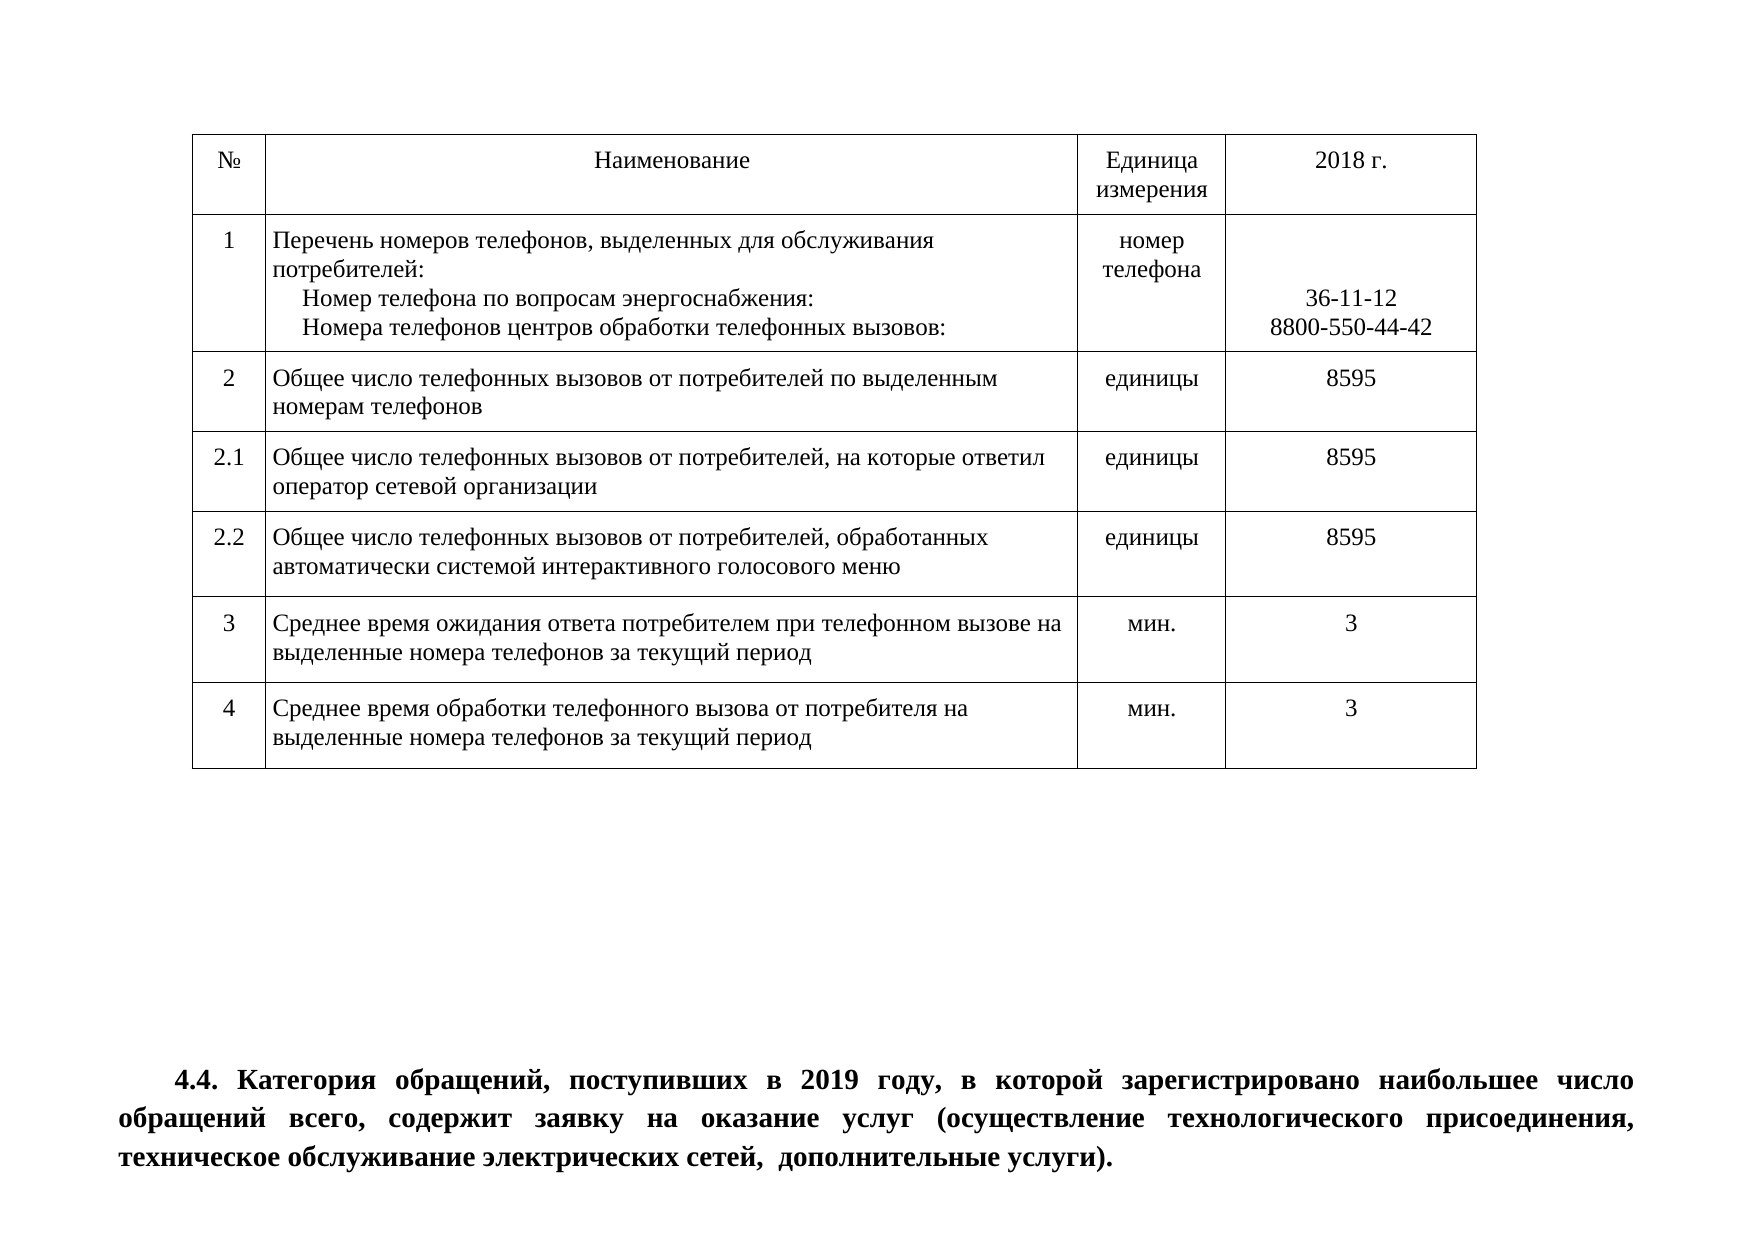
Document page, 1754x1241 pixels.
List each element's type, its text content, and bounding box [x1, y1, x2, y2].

table_cell Общее число телефонных вызовов от потребителей, на которые ответил оператор сетевой организации [266, 432, 1077, 511]
table_cell 8595 [1226, 352, 1476, 431]
table_cell Общее число телефонных вызовов от потребителей по выделенным номерам телефонов [266, 352, 1077, 431]
table_cell 2 [193, 352, 265, 431]
table_cell Среднее время обработки телефонного вызова от потребителя на выделенные номера телефонов за текущий период [266, 683, 1077, 767]
table_header Единица измерения [1078, 135, 1225, 214]
table_header № [193, 135, 265, 214]
table_cell 2.1 [193, 432, 265, 511]
table_cell 3 [193, 597, 265, 682]
table_cell единицы [1078, 432, 1225, 511]
table_cell 8595 [1226, 432, 1476, 511]
table_cell единицы [1078, 352, 1225, 431]
table_cell Перечень номеров телефонов, выделенных для обслуживания потребителей: Номер телефона по вопросам энергоснабжения: Номера телефонов центров обработки телефонных вызовов: [266, 215, 1077, 351]
table_cell 3 [1226, 597, 1476, 682]
text 4.4. Категория обращений, поступивших в 2019 году, в которой зарегистрировано наибольшее число обращений всего, содержит заявку на оказание услуг (осуществление технологического присоединения, техническое обслуживание электрических сетей, дополнительные услуги). [118, 1062, 1636, 1172]
table_cell 36-11-12 8800-550-44-42 [1226, 215, 1476, 351]
table_cell Общее число телефонных вызовов от потребителей, обработанных автоматически системой интерактивного голосового меню [266, 512, 1077, 596]
table_cell 2.2 [193, 512, 265, 596]
table_cell 4 [193, 683, 265, 767]
table_cell номер телефона [1078, 215, 1225, 351]
table_cell 8595 [1226, 512, 1476, 596]
table_cell единицы [1078, 512, 1225, 596]
table_cell мин. [1078, 597, 1225, 682]
table_cell Среднее время ожидания ответа потребителем при телефонном вызове на выделенные номера телефонов за текущий период [266, 597, 1077, 682]
table_header 2018 г. [1226, 135, 1476, 214]
table_header Наименование [266, 135, 1077, 214]
table_cell 1 [193, 215, 265, 351]
table_cell 3 [1226, 683, 1476, 767]
table_cell мин. [1078, 683, 1225, 767]
